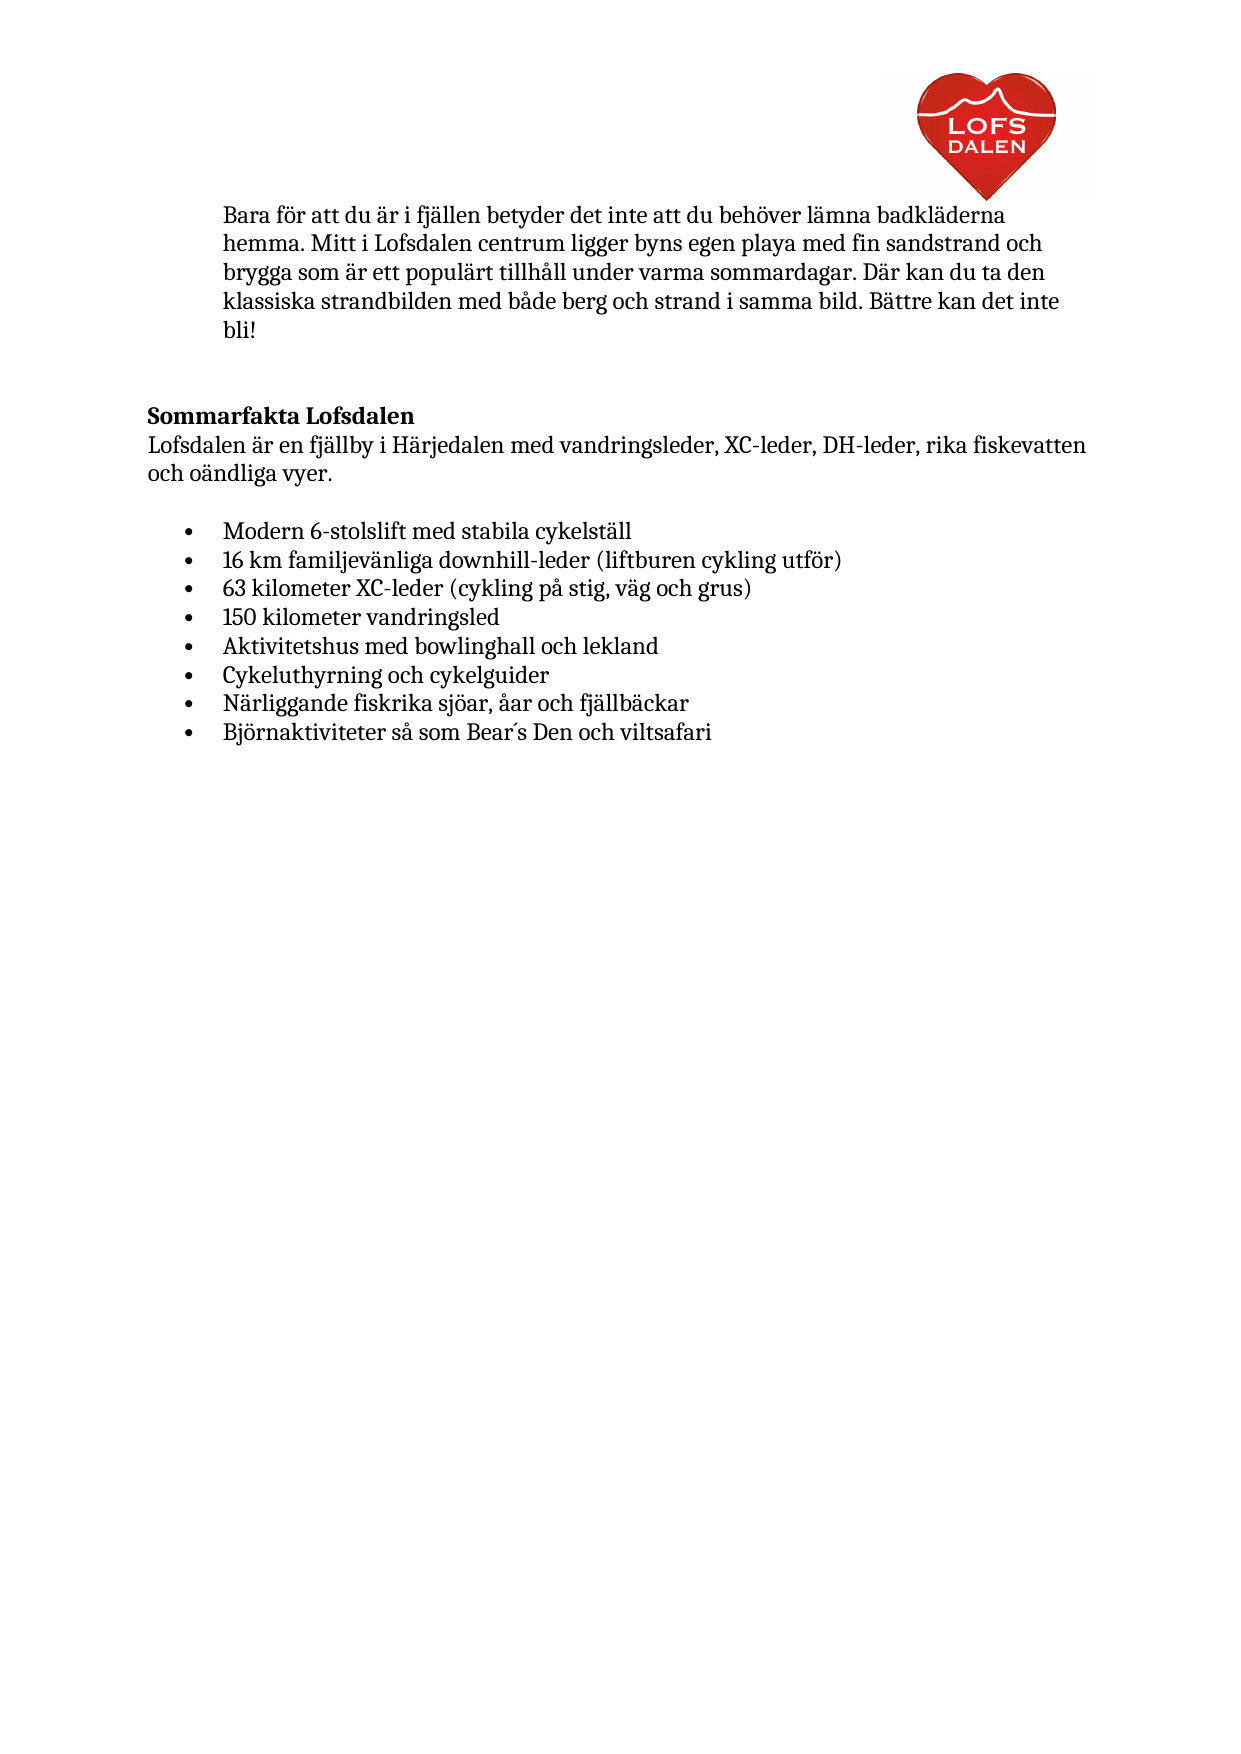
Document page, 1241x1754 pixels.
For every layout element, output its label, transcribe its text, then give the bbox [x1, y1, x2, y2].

list Närliggande fiskrika sjöar, åar och fjällbäckar [185, 689, 1093, 718]
text Lofsdalen är en fjällby i Härjedalen med vandringsleder, XC-leder, DH-leder, rika fiskevatten och oändliga vyer. [148, 431, 1093, 488]
list Modern 6-stolslift med stabila cykelställ [185, 517, 1093, 546]
list 150 kilometer vandringsled [185, 603, 1093, 632]
list Björnaktiviteter så som Bear´s Den och viltsafari [185, 718, 1093, 747]
list 63 kilometer XC-leder (cykling på stig, väg och grus) [185, 574, 1093, 603]
list 16 km familjevänliga downhill-leder (liftburen cykling utför) [185, 546, 1093, 574]
list Cykeluthyrning och cykelguider [185, 661, 1093, 689]
text Sommarfakta Lofsdalen [148, 402, 1093, 431]
picture [880, 73, 1093, 201]
list Aktivitetshus med bowlinghall och lekland [185, 632, 1093, 661]
list Bara för att du är i fjällen betyder det inte att du behöver lämna badkläderna hemma. Mitt i Lofsdalen centrum ligger byns egen playa med fin sandstrand och brygga som är ett populärt tillhåll under varma sommardagar. Där kan du ta den klassiska strandbilden med både berg och strand i samma bild. Bättre kan det inte bli! [223, 201, 1093, 344]
